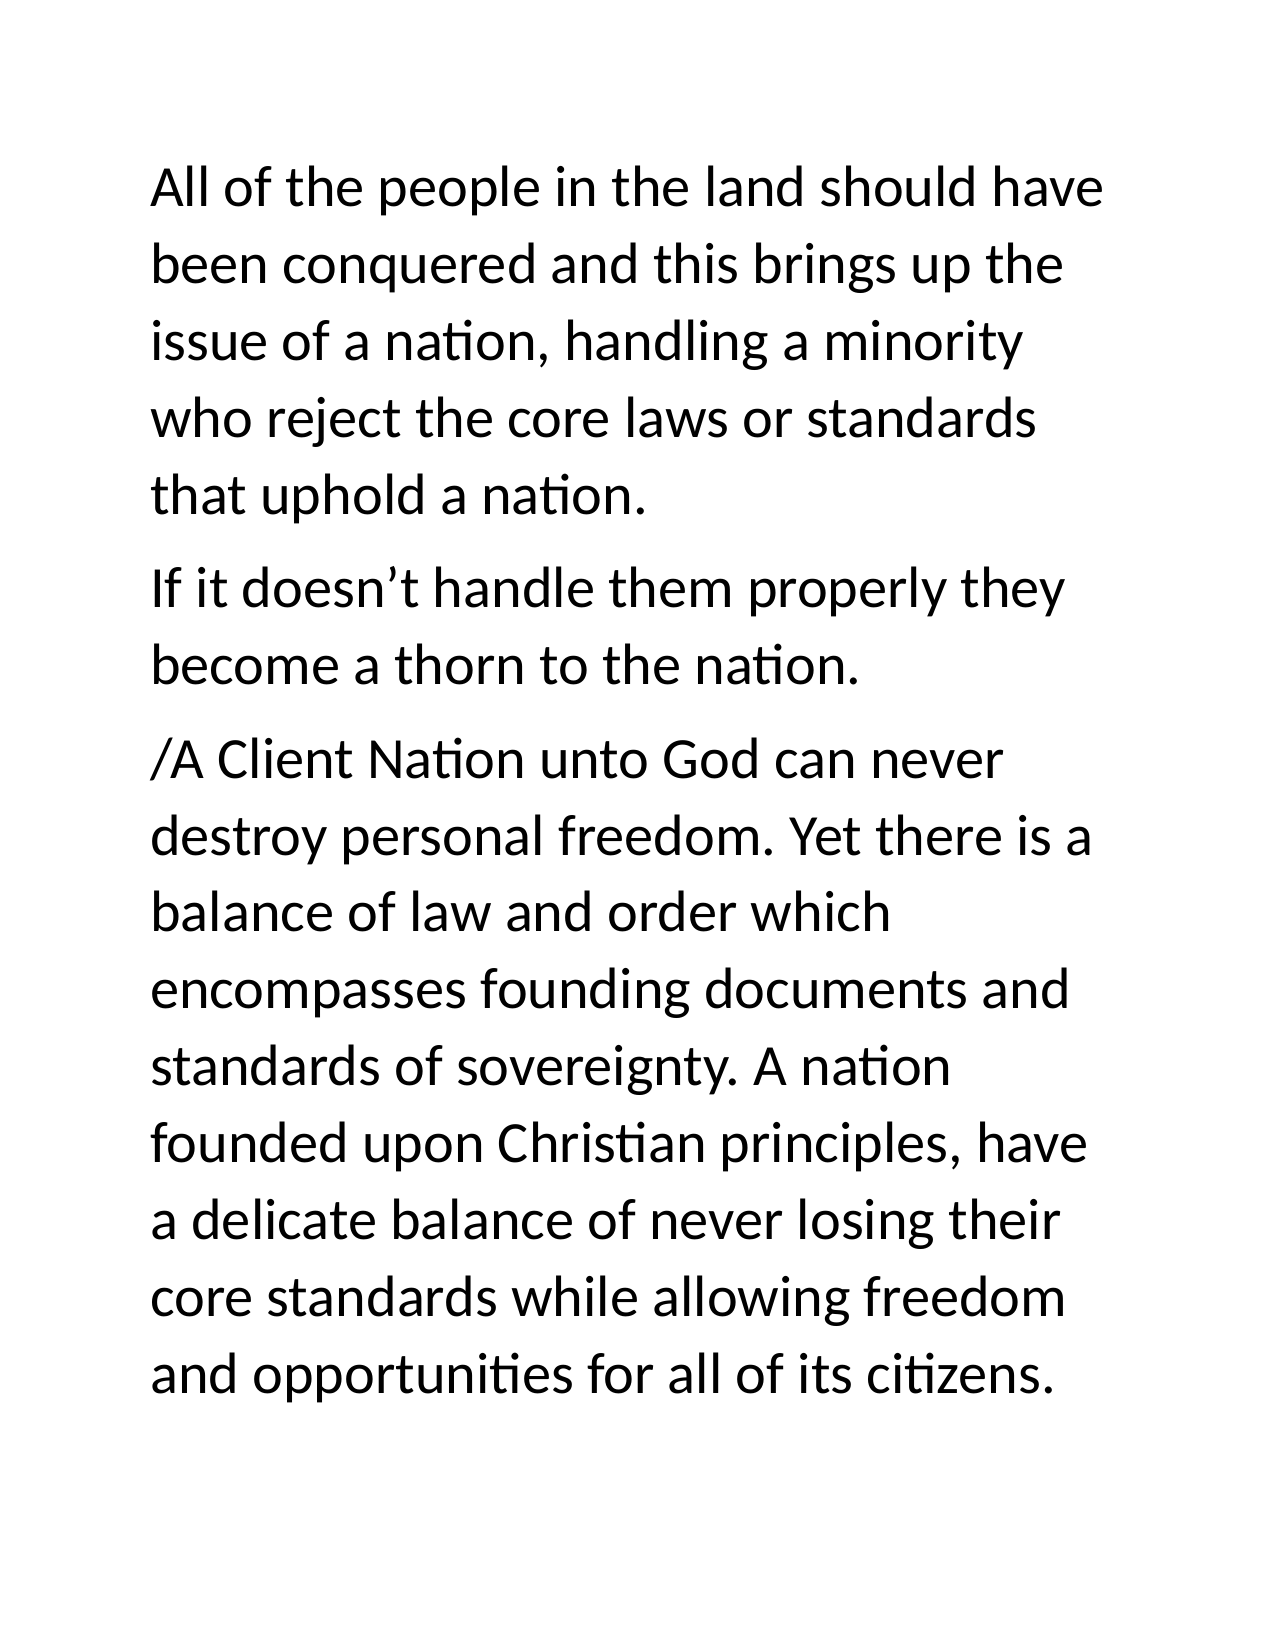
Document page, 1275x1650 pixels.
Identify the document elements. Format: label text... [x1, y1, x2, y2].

text All of the people in the land should have been conquered and this brings up the issue of a nation, handling a minority who reject the core laws or standards that uphold a nation. [150, 150, 1125, 529]
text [150, 721, 1125, 1408]
text If it doesn’t handle them properly they become a thorn to the nation. [150, 551, 1125, 699]
